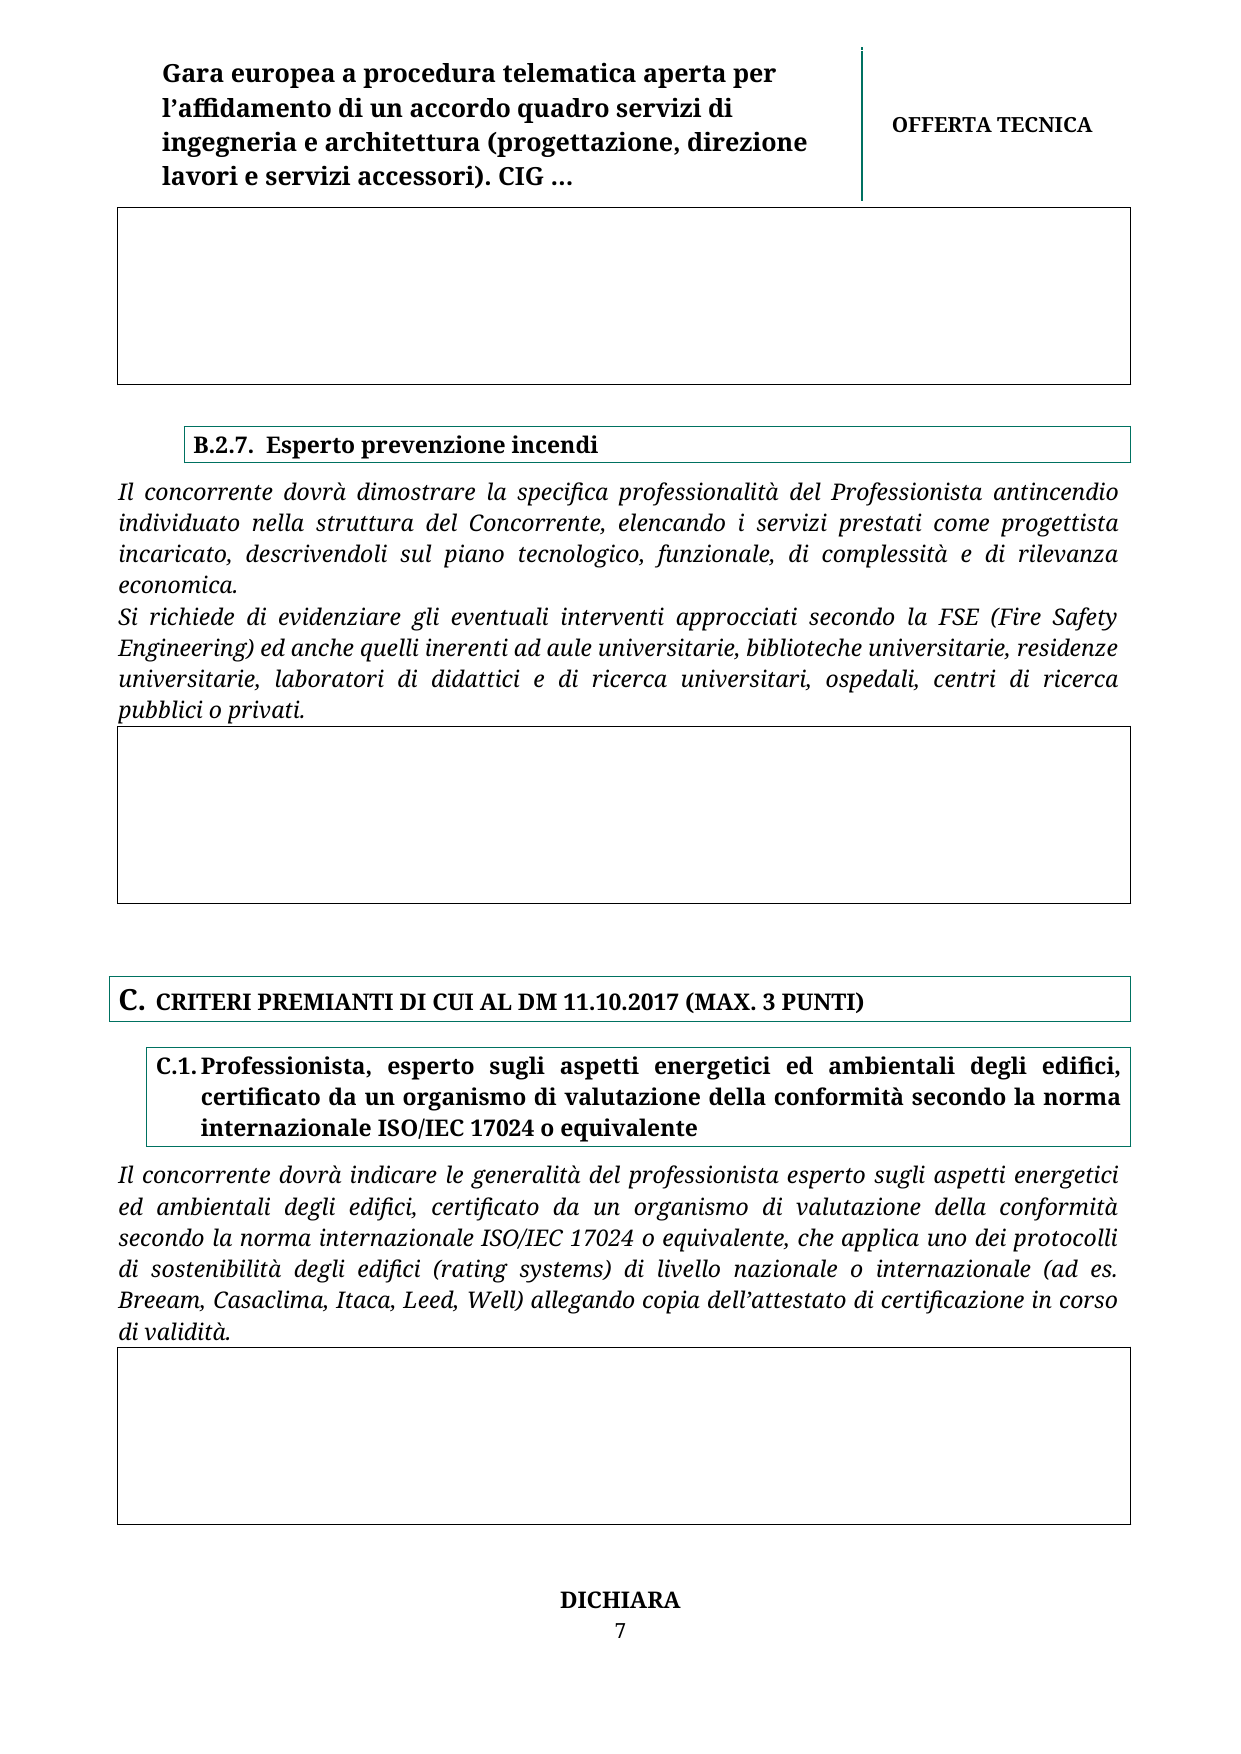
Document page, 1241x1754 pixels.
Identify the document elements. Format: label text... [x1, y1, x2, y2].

text DICHIARA [118, 1584, 1122, 1615]
text Il concorrente dovrà dimostrare la specifica professionalità del Professionista antincendio individuato nella struttura del Concorrente, elencando i servizi prestati come progettista incaricato, descrivendoli sul piano tecnologico, funzionale, di complessità e di rilevanza economica. [118, 476, 1122, 601]
list CRITERI PREMIANTI DI CUI AL DM 11.10.2017 (MAX. 3 PUNTI) [110, 977, 1130, 1021]
text Il concorrente dovrà indicare le generalità del professionista esperto sugli aspetti energetici ed ambientali degli edifici, certificato da un organismo di valutazione della conformità secondo la norma internazionale ISO/IEC 17024 o equivalente, che applica uno dei protocolli di sostenibilità degli edifici (rating systems) di livello nazionale o internazionale (ad es. Breeam, Casaclima, Itaca, Leed, Well) allegando copia dell’attestato di certificazione in corso di validità. [118, 1159, 1122, 1347]
text Si richiede di evidenziare gli eventuali interventi approcciati secondo la FSE (Fire Safety Engineering) ed anche quelli inerenti ad aule universitarie, biblioteche universitarie, residenze universitarie, laboratori di didattici e di ricerca universitari, ospedali, centri di ricerca pubblici o privati. [118, 601, 1122, 726]
list Professionista, esperto sugli aspetti energetici ed ambientali degli edifici, certificato da un organismo di valutazione della conformità secondo la norma internazionale ISO/IEC 17024 o equivalente [147, 1048, 1130, 1146]
list Esperto prevenzione incendi [185, 427, 1130, 462]
